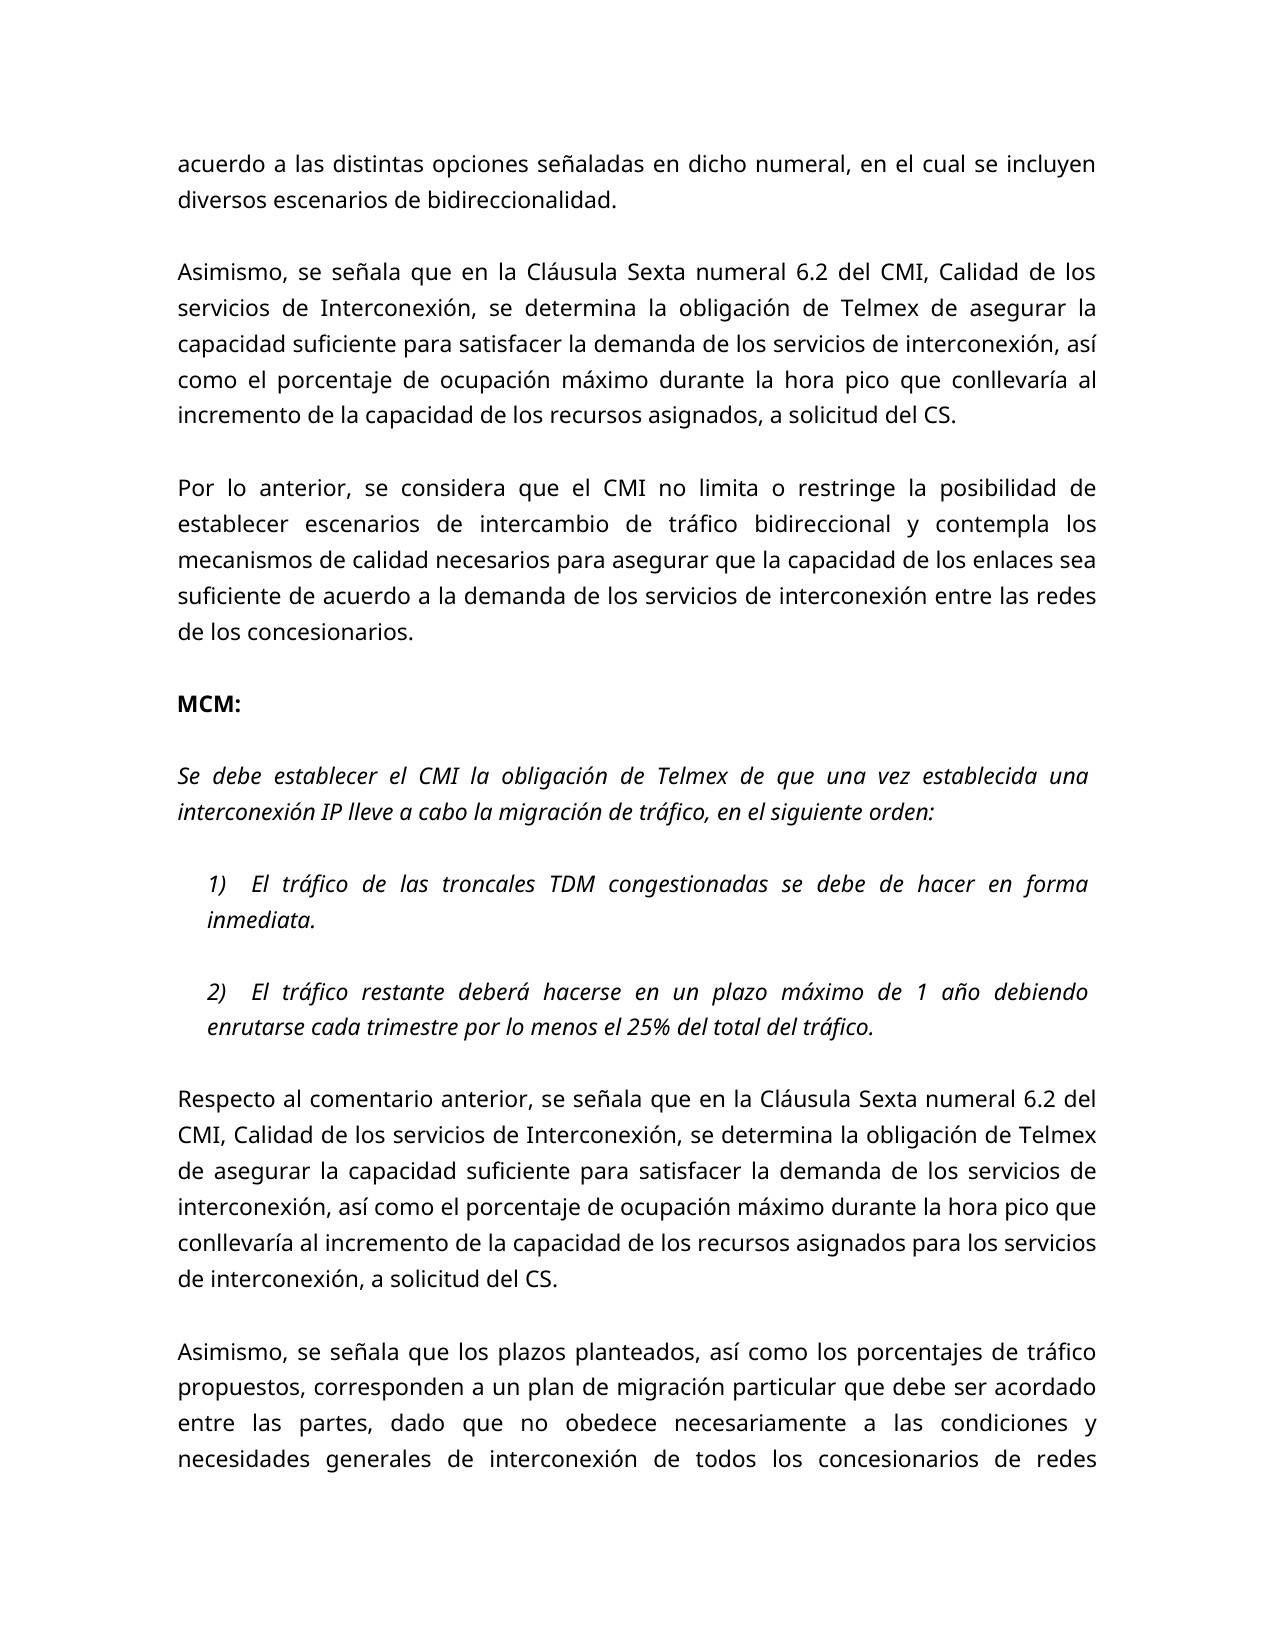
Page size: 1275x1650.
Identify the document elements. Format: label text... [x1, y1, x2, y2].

list Se debe establecer el CMI la obligación de Telmex de que una vez establecida una interconexión IP lleve a cabo la migración de tráfico, en el siguiente orden: [177, 760, 1093, 827]
list El tráfico de las troncales TDM congestionadas se debe de hacer en forma inmediata. [207, 868, 1093, 935]
text Asimismo, se señala que en la Cláusula Sexta numeral 6.2 del CMI, Calidad de los servicios de Interconexión, se determina la obligación de Telmex de asegurar la capacidad suficiente para satisfacer la demanda de los servicios de interconexión, así como el porcentaje de ocupación máximo durante la hora pico que conllevaría al incremento de la capacidad de los recursos asignados, a solicitud del CS. [177, 256, 1098, 431]
text MCM: [177, 688, 1093, 719]
text Por lo anterior, se considera que el CMI no limita o restringe la posibilidad de establecer escenarios de intercambio de tráfico bidireccional y contempla los mecanismos de calidad necesarios para asegurar que la capacidad de los enlaces sea suficiente de acuerdo a la demanda de los servicios de interconexión entre las redes de los concesionarios. [177, 472, 1098, 647]
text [177, 148, 1098, 215]
text Respecto al comentario anterior, se señala que en la Cláusula Sexta numeral 6.2 del CMI, Calidad de los servicios de Interconexión, se determina la obligación de Telmex de asegurar la capacidad suficiente para satisfacer la demanda de los servicios de interconexión, así como el porcentaje de ocupación máximo durante la hora pico que conllevaría al incremento de la capacidad de los recursos asignados para los servicios de interconexión, a solicitud del CS. [177, 1083, 1098, 1294]
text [177, 1335, 1098, 1474]
list El tráfico restante deberá hacerse en un plazo máximo de 1 año debiendo enrutarse cada trimestre por lo menos el 25% del total del tráfico. [207, 975, 1093, 1043]
